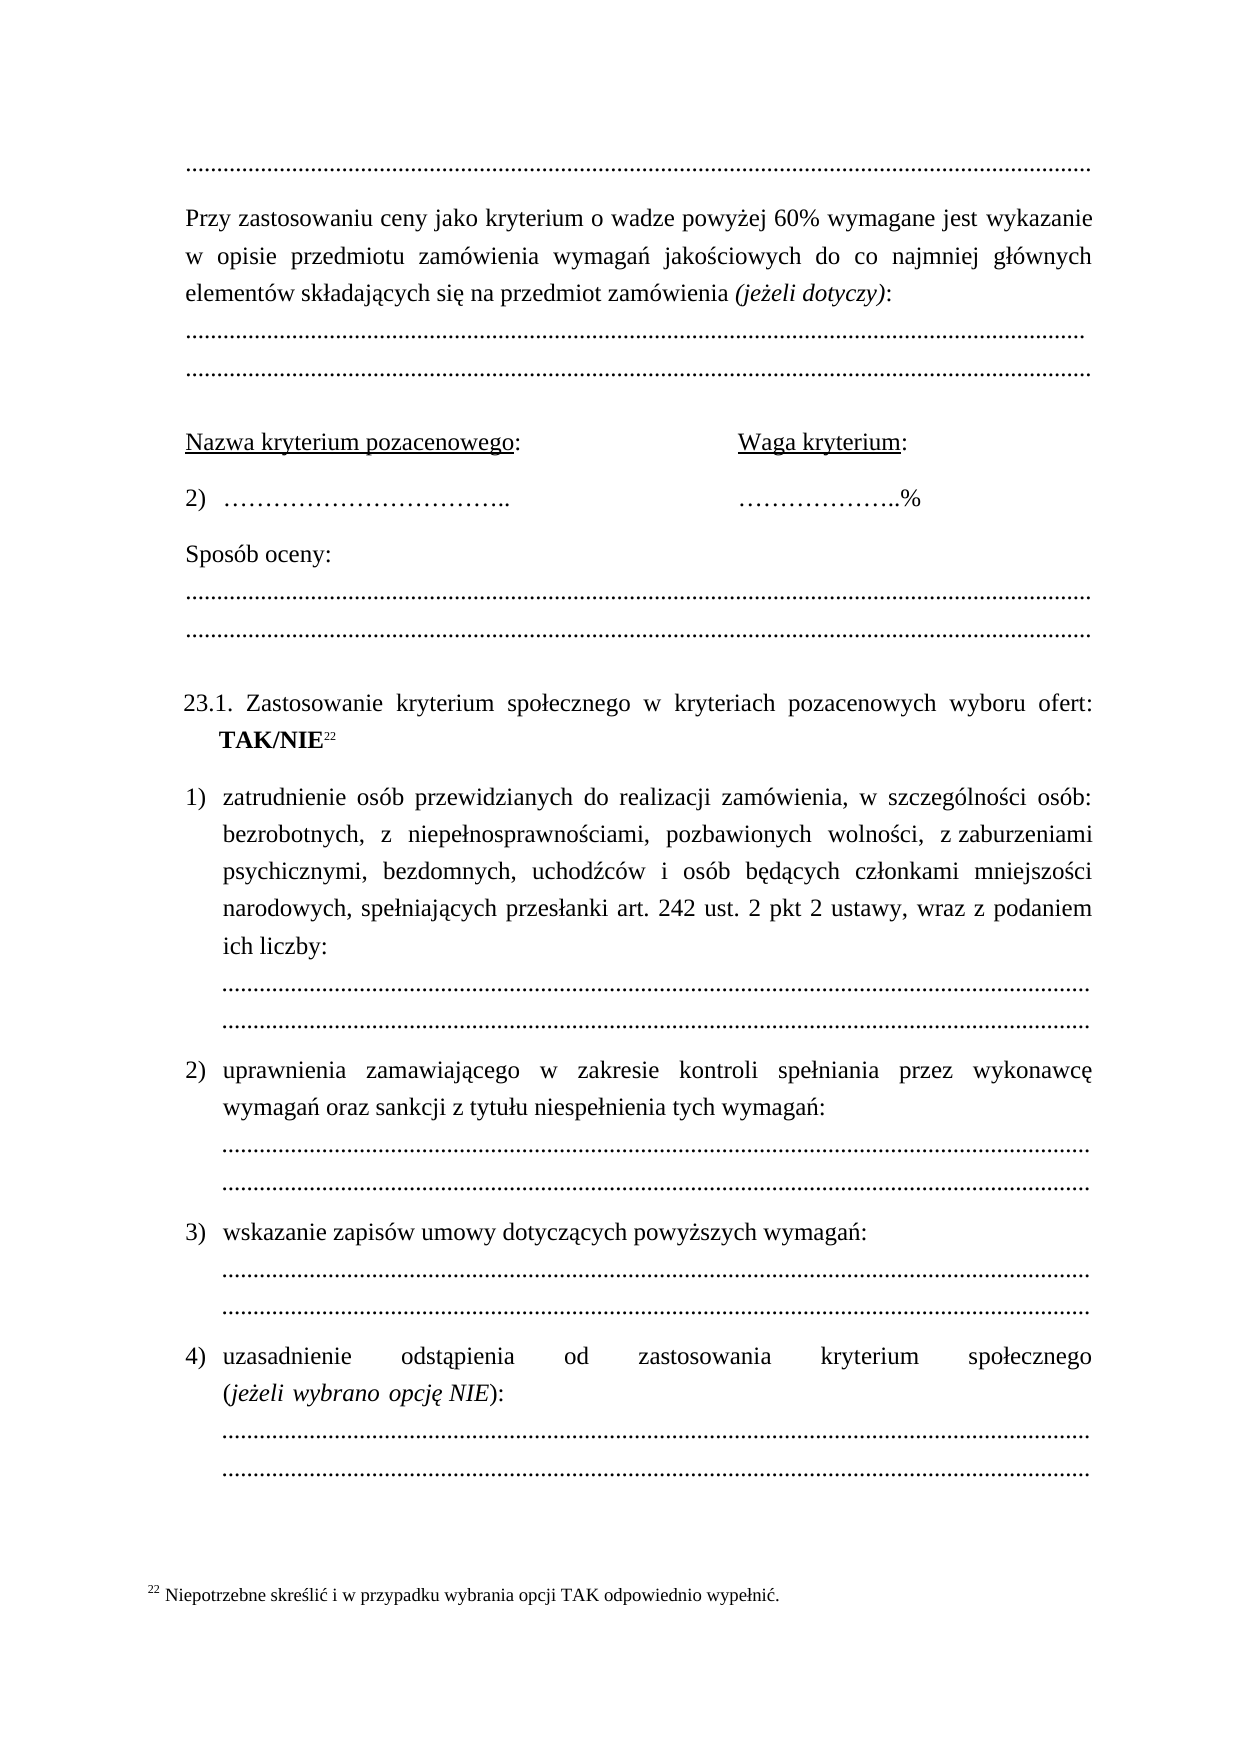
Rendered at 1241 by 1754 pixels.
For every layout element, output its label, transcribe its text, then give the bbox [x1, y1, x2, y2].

text ...................................................................................................................................................................................................................................................................................... [221, 1254, 1093, 1320]
list zatrudnienie osób przewidzianych do realizacji zamówienia, w szczególności osób: bezrobotnych, z niepełnosprawnościami, pozbawionych wolności, z zaburzeniami psychicznymi, bezdomnych, uchodźców i osób będących członkami mniejszości narodowych, spełniających przesłanki art. 242 ust. 2 pkt 2 ustawy, wraz z podaniem ich liczby: [185, 782, 1093, 959]
list wskazanie zapisów umowy dotyczących powyższych wymagań: [185, 1217, 1093, 1245]
text ................................................................................................................................................. [148, 614, 1093, 642]
list uprawnienia zamawiającego w zakresie kontroli spełniania przez wykonawcę wymagań oraz sankcji z tytułu niespełnienia tych wymagań: [185, 1055, 1093, 1121]
text Sposób oceny: [148, 539, 1093, 568]
text ................................................................................................................................................. [148, 353, 1093, 381]
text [148, 148, 1093, 176]
text ...................................................................................................................................................................................................................................................................................... [221, 1129, 1093, 1196]
text ...................................................................................................................................................................................................................................................................................... [221, 1415, 1093, 1481]
text Nazwa kryterium pozacenowego: Waga kryterium: [148, 427, 1093, 456]
text ...................................................................................................................................................................................................................................................................................... [221, 968, 1093, 1034]
text Przy zastosowaniu ceny jako kryterium o wadze powyżej 60% wymagane jest wykazanie w opisie przedmiotu zamówienia wymagań jakościowych do co najmniej głównych elementów składających się na przedmiot zamówienia (jeżeli dotyczy): [185, 203, 1093, 307]
list uzasadnienie odstąpienia od zastosowania kryterium społecznego (jeżeli wybrano opcję NIE): [185, 1341, 1093, 1407]
text ................................................................................................................................................. [148, 576, 1093, 605]
text ................................................................................................................................................ [148, 315, 1093, 344]
text 23.1. Zastosowanie kryterium społecznego w kryteriach pozacenowych wyboru ofert: TAK/NIE [183, 688, 1093, 754]
list …………………………….. ………………..% [185, 483, 1093, 512]
